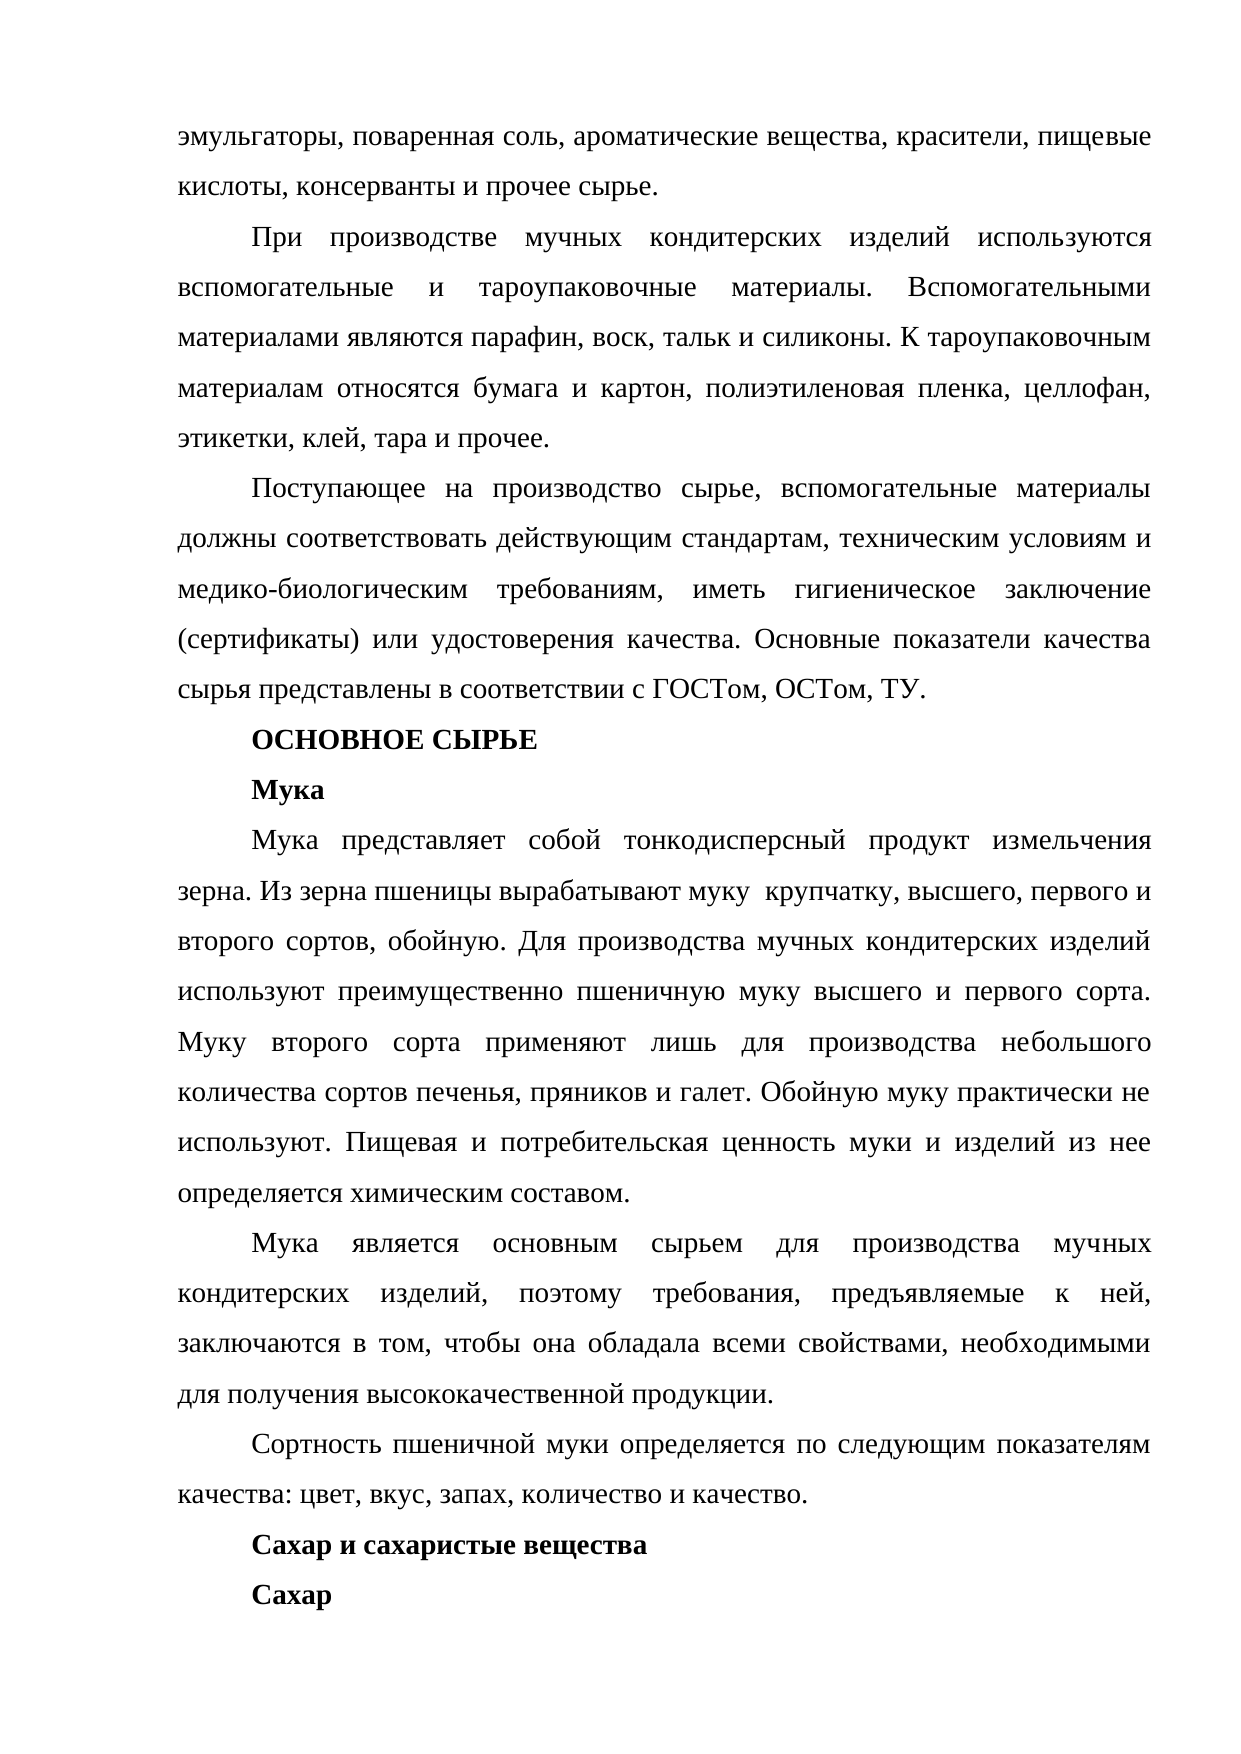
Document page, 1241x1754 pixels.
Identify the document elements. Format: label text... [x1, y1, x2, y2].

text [177, 118, 1152, 202]
text Мука представляет собой тонкодисперсный продукт измельчения зерна. Из зерна пшеницы вырабатывают муку крупчатку, высшего, первого и второго сортов, обойную. Для производства мучных кондитерских изделий используют преимущественно пшеничную муку высшего и первого сорта. Муку второго сорта применяют лишь для производства небольшого количества сортов печенья, пряников и галет. Обойную муку практически не используют. Пищевая и потребительская ценность муки и изделий из нее определяется химическим составом. [177, 822, 1152, 1208]
text Сахар и сахаристые вещества [177, 1527, 1152, 1560]
text ОСНОВНОЕ СЫРЬЕ [177, 722, 1152, 755]
text Сахар [177, 1577, 1152, 1611]
text Мука является основным сырьем для производства мучных кондитерских изделий, поэтому требования, предъявляемые к ней, заключаются в том, чтобы она обладала всеми свойствами, необходимыми для получения высококачественной продукции. [177, 1225, 1152, 1409]
text Сортность пшеничной муки определяется по следующим показателям качества: цвет, вкус, запах, количество и качество. [177, 1426, 1152, 1510]
text Мука [177, 772, 1152, 806]
text При производстве мучных кондитерских изделий используются вспомогательные и тароупаковочные материалы. Вспомогательными материалами являются парафин, воск, тальк и силиконы. К тароупаковочным материалам относятся бумага и картон, полиэтиленовая пленка, целлофан, этикетки, клей, тара и прочее. [177, 219, 1152, 453]
text Поступающее на производство сырье, вспомогательные материалы должны соответствовать действующим стандартам, техническим условиям и медико-биологическим требованиям, иметь гигиеническое заключение (сертификаты) или удостоверения качества. Основные показатели качества сырья представлены в соответствии с ГОСТом, ОСТом, ТУ. [177, 470, 1152, 705]
